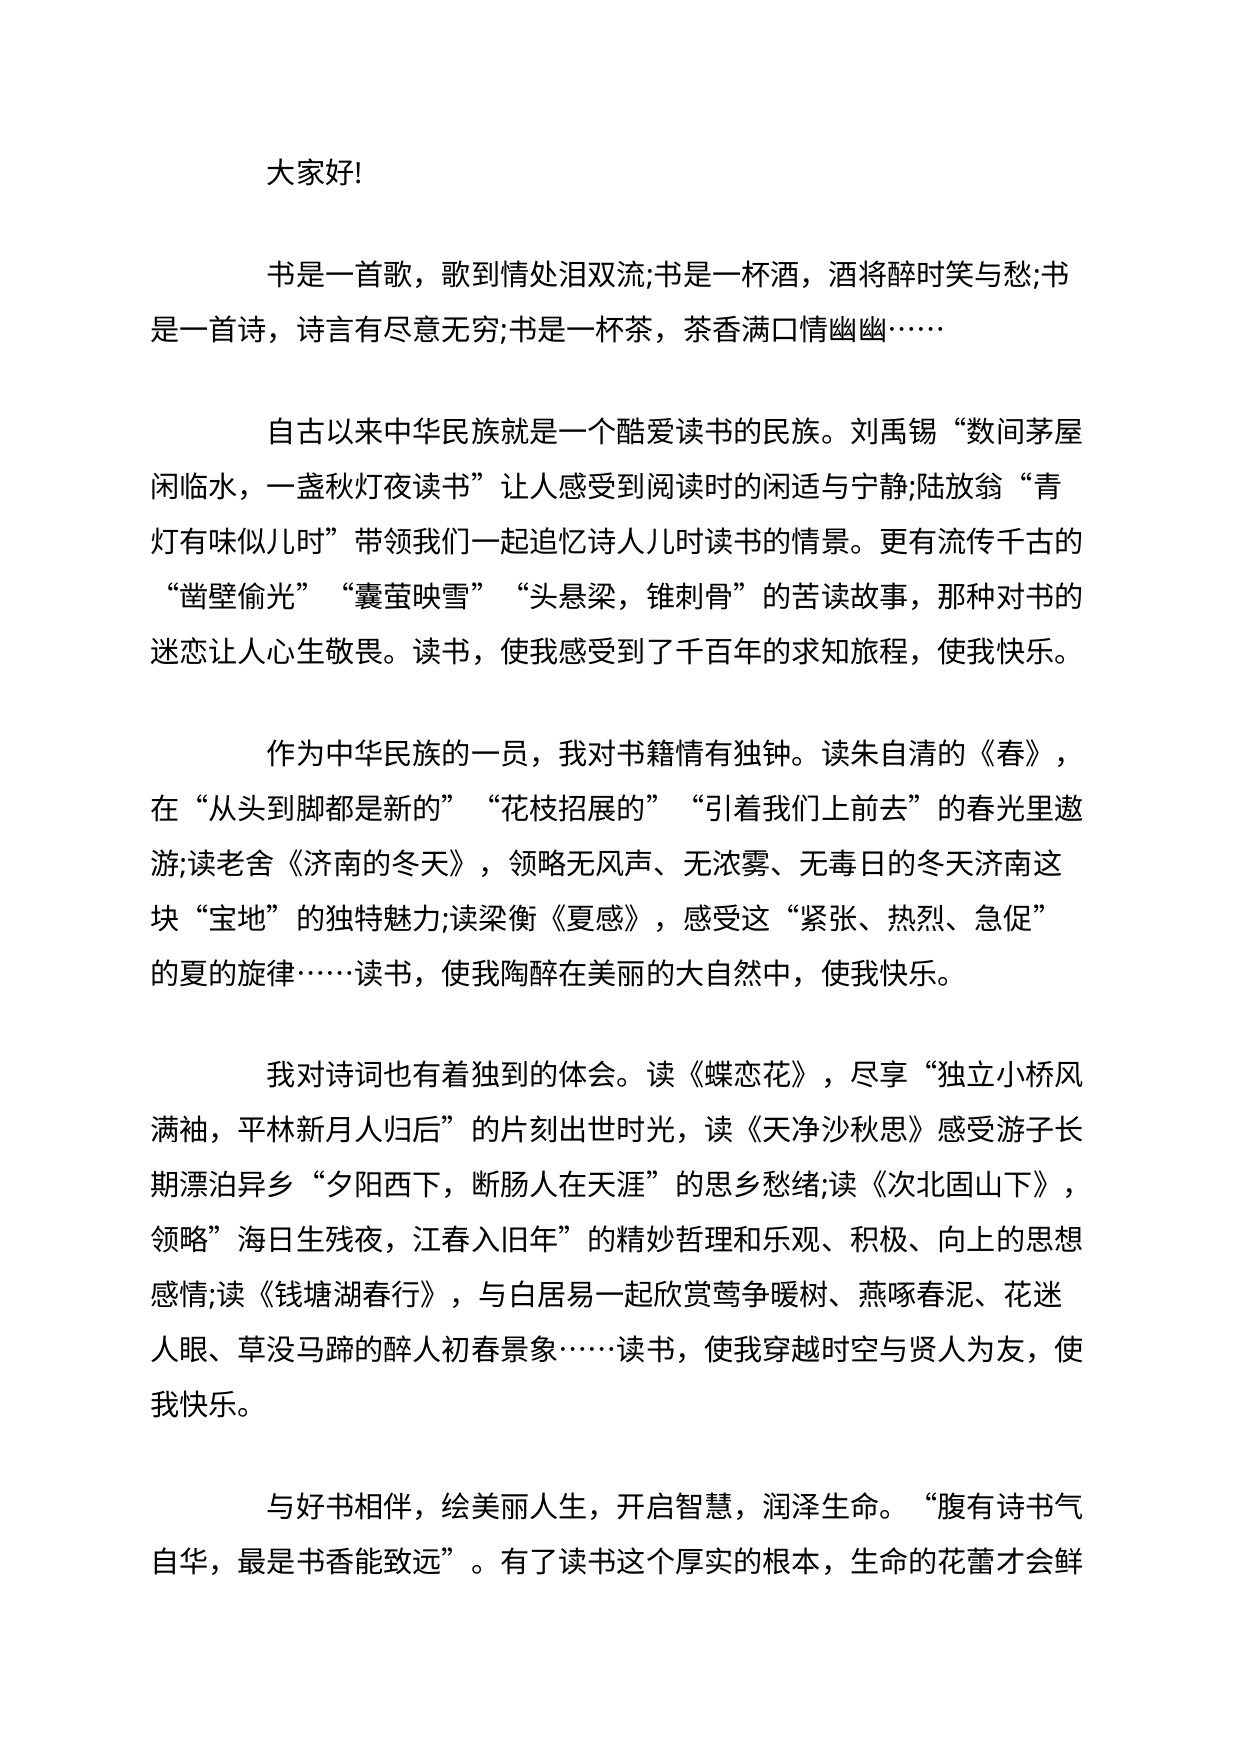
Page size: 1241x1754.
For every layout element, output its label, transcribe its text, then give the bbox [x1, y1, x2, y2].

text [150, 1483, 1090, 1581]
text 书是一首歌，歌到情处泪双流;书是一杯酒，酒将醉时笑与愁;书是一首诗，诗言有尽意无穷;书是一杯茶，茶香满口情幽幽…… [150, 252, 1090, 349]
text 自古以来中华民族就是一个酷爱读书的民族。刘禹锡“数间茅屋闲临水，一盏秋灯夜读书”让人感受到阅读时的闲适与宁静;陆放翁“青灯有味似儿时”带领我们一起追忆诗人儿时读书的情景。更有流传千古的“凿壁偷光”“囊萤映雪”“头悬梁，锥刺骨”的苦读故事，那种对书的迷恋让人心生敬畏。读书，使我感受到了千百年的求知旅程，使我快乐。 [150, 409, 1090, 671]
text 我对诗词也有着独到的体会。读《蝶恋花》，尽享“独立小桥风满袖，平林新月人归后”的片刻出世时光，读《天净沙秋思》感受游子长期漂泊异乡“夕阳西下，断肠人在天涯”的思乡愁绪;读《次北固山下》，领略”海日生残夜，江春入旧年”的精妙哲理和乐观、积极、向上的思想感情;读《钱塘湖春行》，与白居易一起欣赏莺争暖树、燕啄春泥、花迷人眼、草没马蹄的醉人初春景象……读书，使我穿越时空与贤人为友，使我快乐。 [150, 1052, 1090, 1424]
text 大家好! [150, 150, 1090, 192]
text 作为中华民族的一员，我对书籍情有独钟。读朱自清的《春》，在“从头到脚都是新的”“花枝招展的”“引着我们上前去”的春光里遨游;读老舍《济南的冬天》，领略无风声、无浓雾、无毒日的冬天济南这块“宝地”的独特魅力;读梁衡《夏感》，感受这“紧张、热烈、急促”的夏的旋律……读书，使我陶醉在美丽的大自然中，使我快乐。 [150, 730, 1090, 992]
